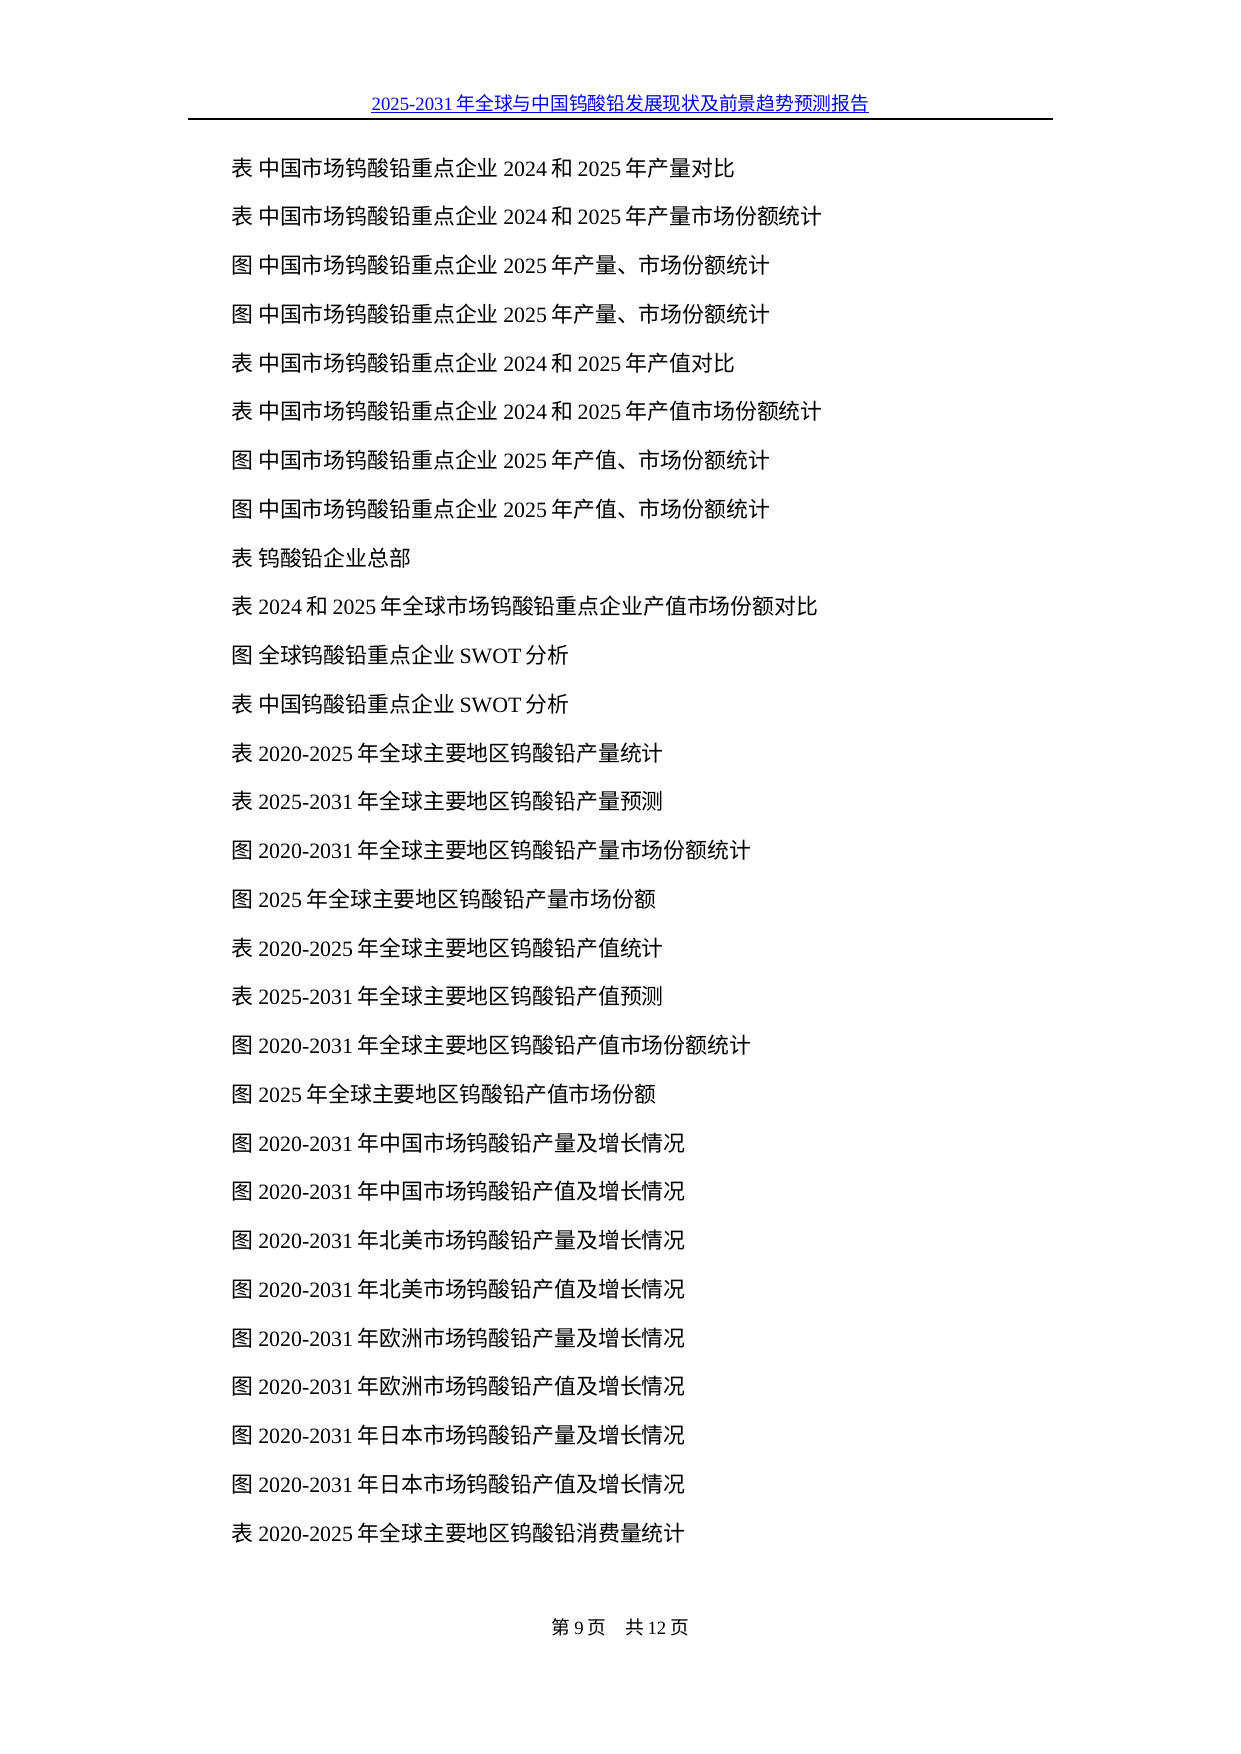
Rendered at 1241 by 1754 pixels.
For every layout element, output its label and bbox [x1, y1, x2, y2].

text [187, 150, 1053, 1548]
